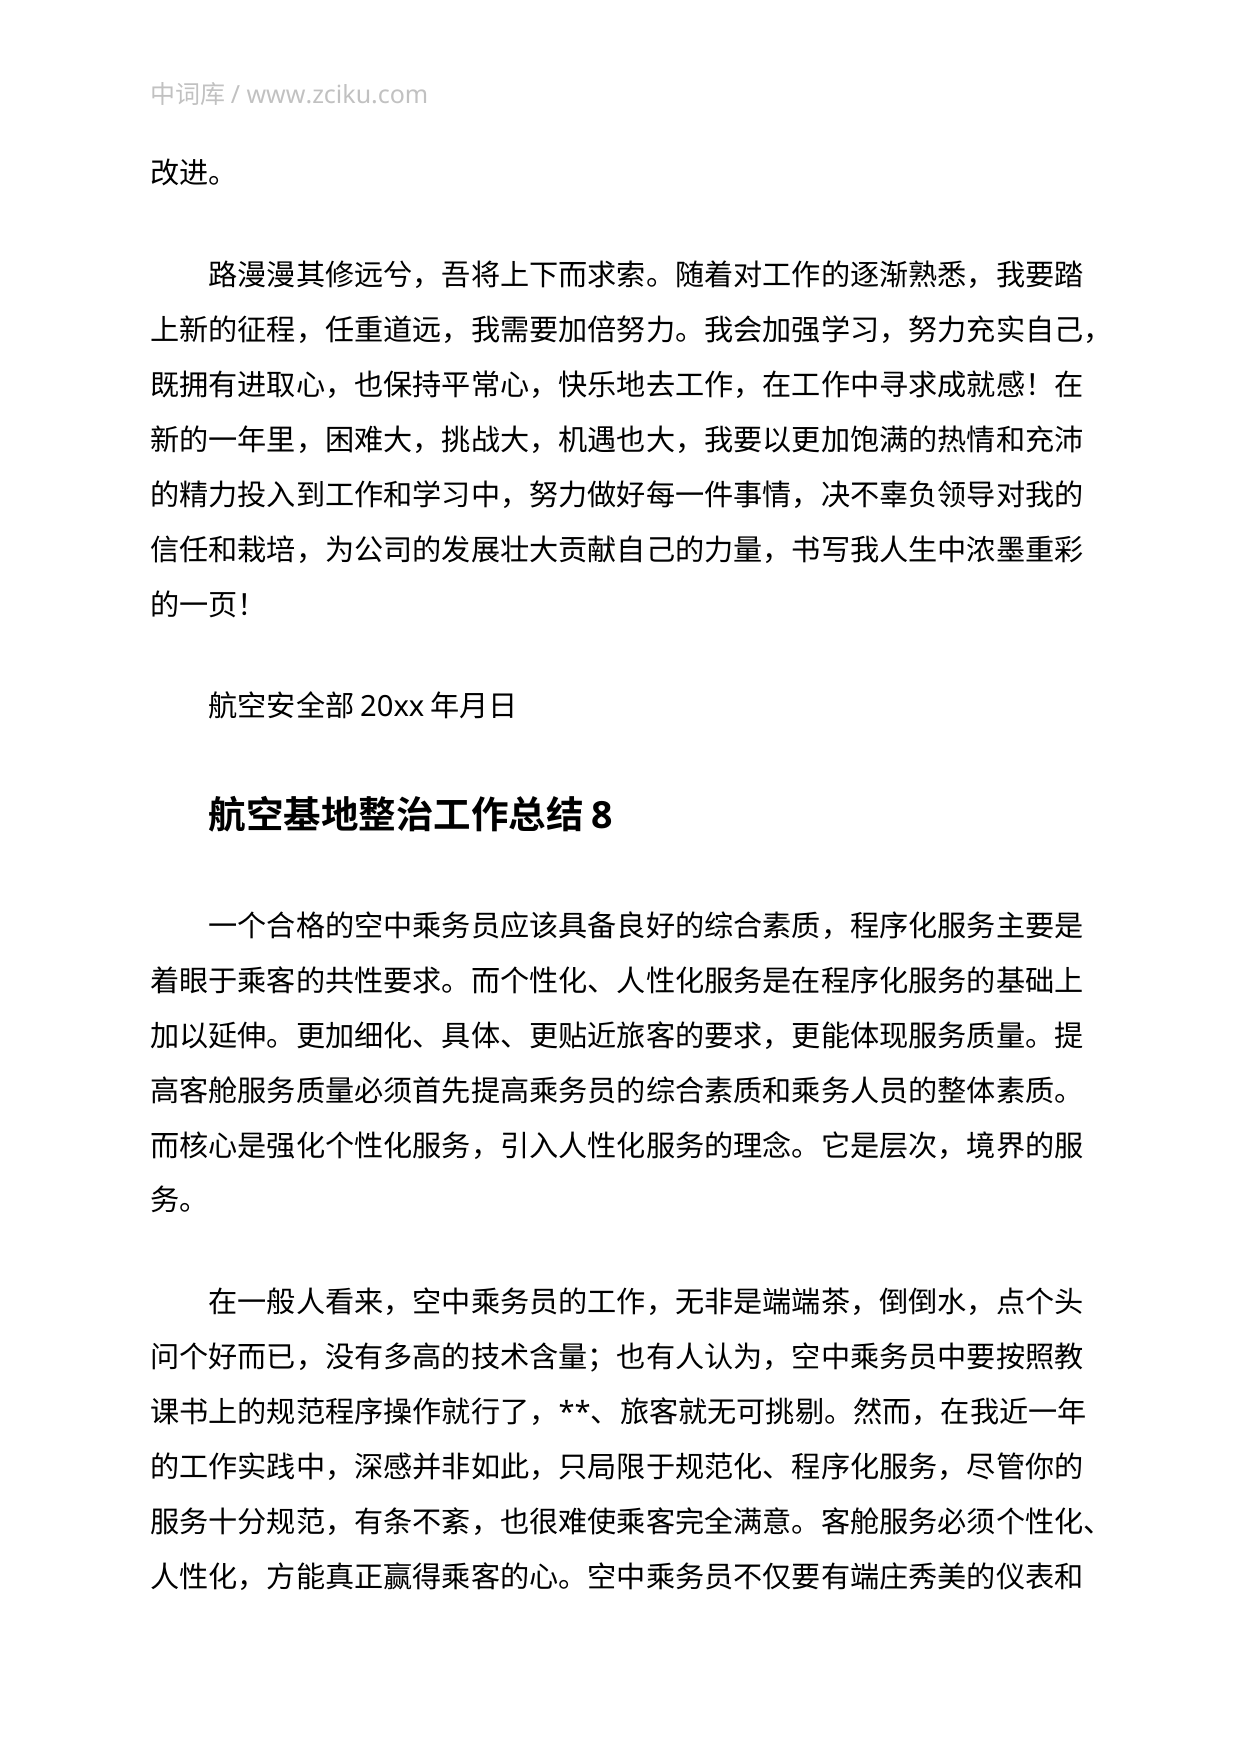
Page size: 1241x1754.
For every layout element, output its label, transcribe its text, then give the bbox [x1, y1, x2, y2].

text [150, 150, 1090, 192]
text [150, 1279, 1090, 1596]
text 航空安全部20xx年月日 [150, 683, 1090, 725]
text 一个合格的空中乘务员应该具备良好的综合素质，程序化服务主要是着眼于乘客的共性要求。而个性化、人性化服务是在程序化服务的基础上加以延伸。更加细化、具体、更贴近旅客的要求，更能体现服务质量。提高客舱服务质量必须首先提高乘务员的综合素质和乘务人员的整体素质。而核心是强化个性化服务，引入人性化服务的理念。它是层次，境界的服务。 [150, 902, 1090, 1219]
text 航空基地整治工作总结8 [150, 785, 1090, 839]
text 路漫漫其修远兮，吾将上下而求索。随着对工作的逐渐熟悉，我要踏上新的征程，任重道远，我需要加倍努力。我会加强学习，努力充实自己，既拥有进取心，也保持平常心，快乐地去工作，在工作中寻求成就感！在新的一年里，困难大，挑战大，机遇也大，我要以更加饱满的热情和充沛的精力投入到工作和学习中，努力做好每一件事情，决不辜负领导对我的信任和栽培，为公司的发展壮大贡献自己的力量，书写我人生中浓墨重彩的一页！ [150, 252, 1090, 623]
